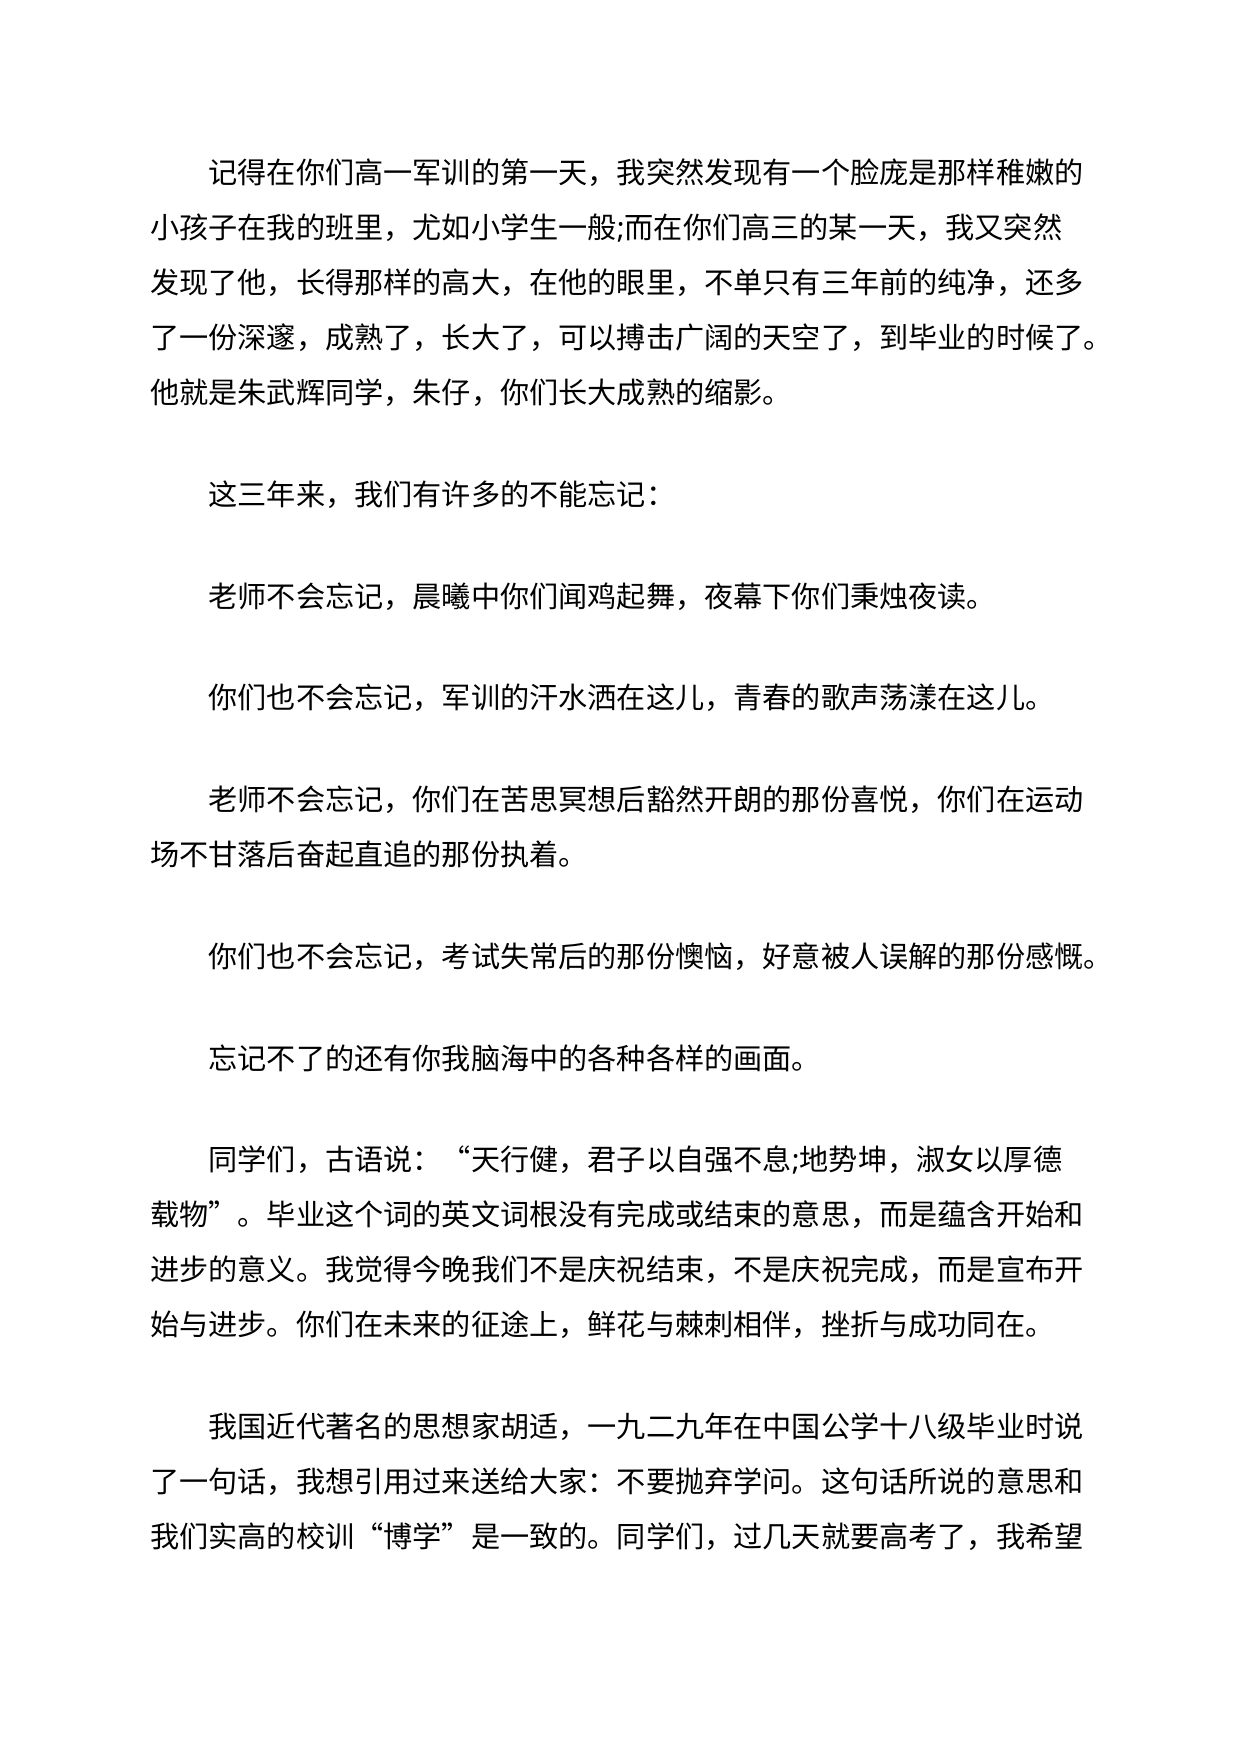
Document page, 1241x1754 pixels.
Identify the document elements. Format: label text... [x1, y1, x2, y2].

text 老师不会忘记，晨曦中你们闻鸡起舞，夜幕下你们秉烛夜读。 [150, 573, 1090, 616]
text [150, 1403, 1090, 1556]
text 记得在你们高一军训的第一天，我突然发现有一个脸庞是那样稚嫩的小孩子在我的班里，尤如小学生一般;而在你们高三的某一天，我又突然发现了他，长得那样的高大，在他的眼里，不单只有三年前的纯净，还多了一份深邃，成熟了，长大了，可以搏击广阔的天空了，到毕业的时候了。他就是朱武辉同学，朱仔，你们长大成熟的缩影。 [150, 150, 1090, 412]
text 你们也不会忘记，考试失常后的那份懊恼，好意被人误解的那份感慨。 [150, 933, 1090, 976]
text 同学们，古语说：“天行健，君子以自强不息;地势坤，淑女以厚德载物”。毕业这个词的英文词根没有完成或结束的意思，而是蕴含开始和进步的意义。我觉得今晚我们不是庆祝结束，不是庆祝完成，而是宣布开始与进步。你们在未来的征途上，鲜花与棘刺相伴，挫折与成功同在。 [150, 1137, 1090, 1344]
text 忘记不了的还有你我脑海中的各种各样的画面。 [150, 1035, 1090, 1077]
text 你们也不会忘记，军训的汗水洒在这儿，青春的歌声荡漾在这儿。 [150, 675, 1090, 717]
text 这三年来，我们有许多的不能忘记： [150, 471, 1090, 514]
text 老师不会忘记，你们在苦思冥想后豁然开朗的那份喜悦，你们在运动场不甘落后奋起直追的那份执着。 [150, 777, 1090, 874]
